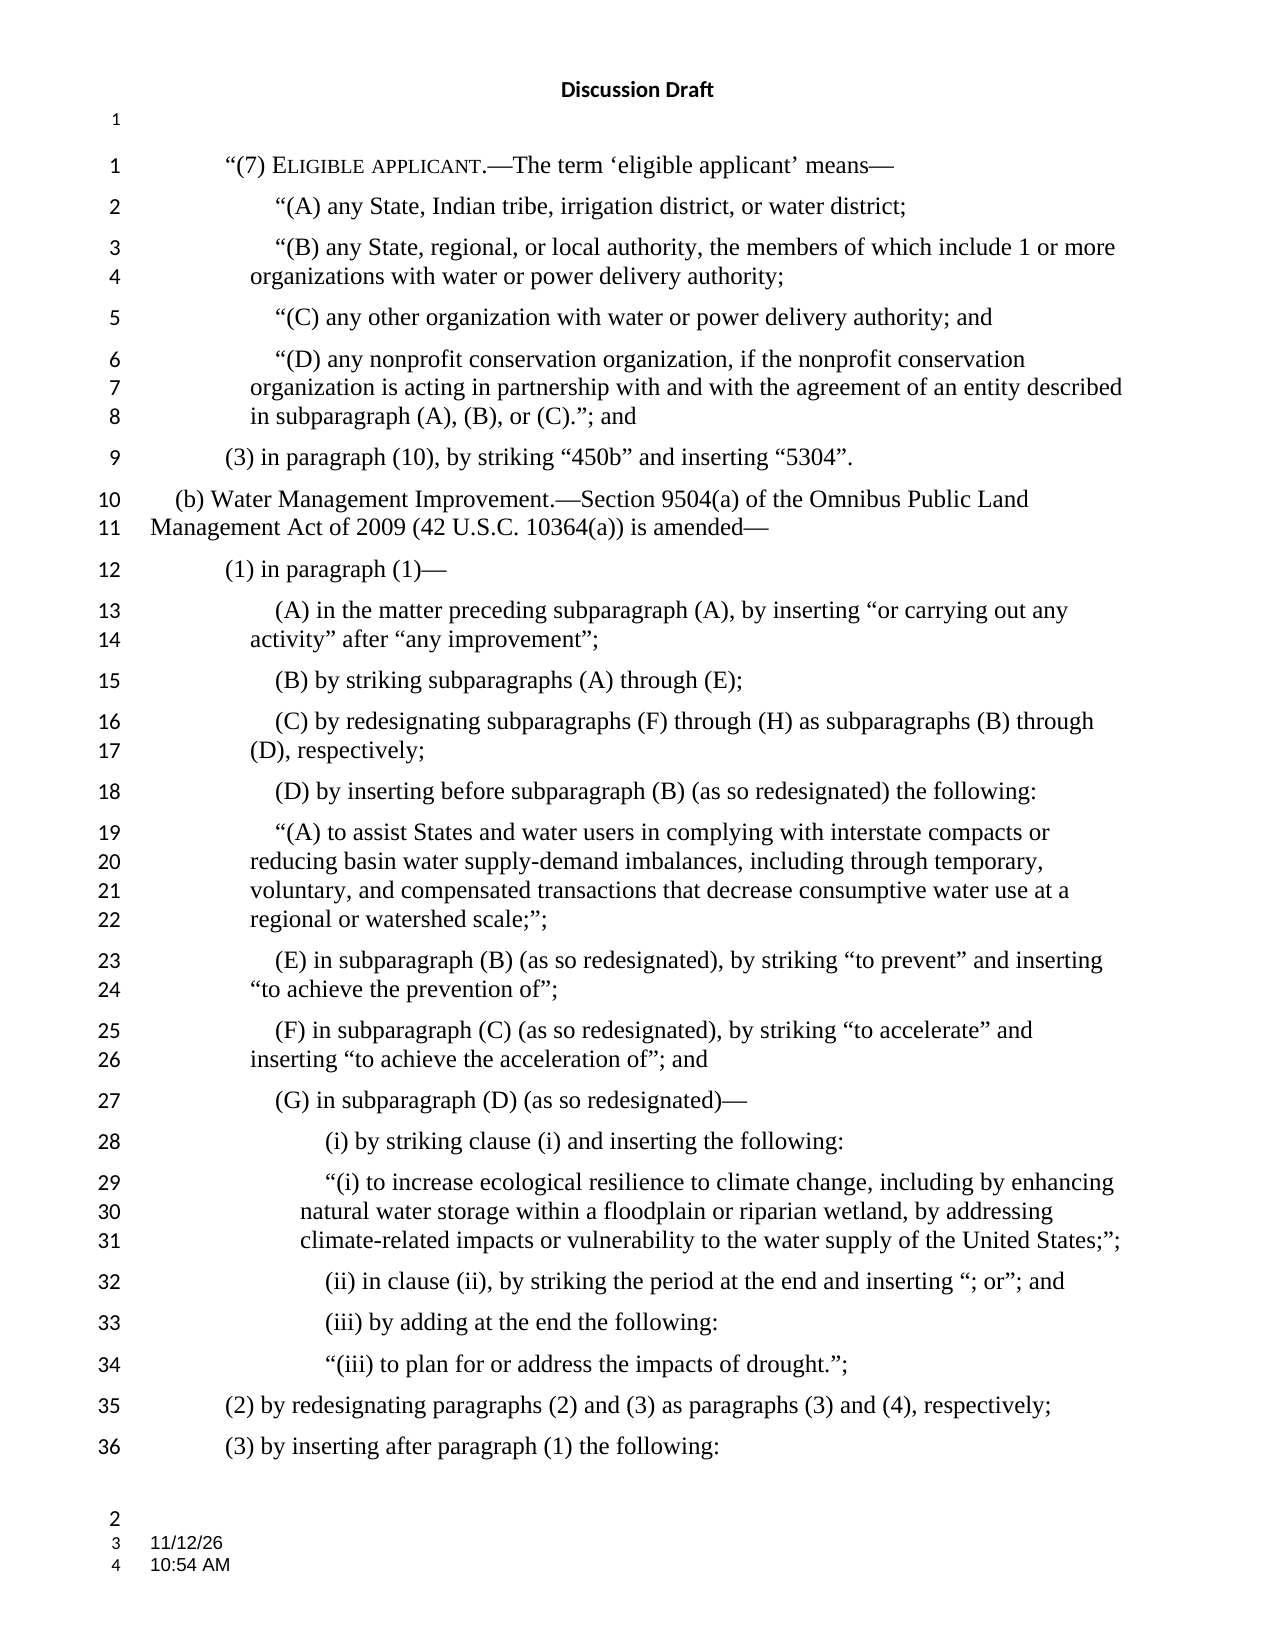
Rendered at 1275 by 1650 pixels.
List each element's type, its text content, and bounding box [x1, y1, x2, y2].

text (D) by inserting before subparagraph (B) (as so redesignated) the following: [250, 776, 1125, 805]
text (i) by striking clause (i) and inserting the following: [300, 1126, 1125, 1155]
text (3) by inserting after paragraph (1) the following: [200, 1431, 1125, 1460]
text “(7) Eligible applicant.—The term ‘eligible applicant’ means— [200, 150, 1125, 179]
text “(iii) to plan for or address the impacts of drought.”; [300, 1349, 1125, 1377]
text “(A) any State, Indian tribe, irrigation district, or water district; [250, 191, 1125, 220]
text (F) in subparagraph (C) (as so redesignated), by striking “to accelerate” and inserting “to achieve the acceleration of”; and [250, 1015, 1125, 1072]
text (3) in paragraph (10), by striking “450b” and inserting “5304”. [200, 442, 1125, 471]
text “(B) any State, regional, or local authority, the members of which include 1 or more organizations with water or power delivery authority; [250, 232, 1125, 290]
text (1) in paragraph (1)— [200, 554, 1125, 582]
text (C) by redesignating subparagraphs (F) through (H) as subparagraphs (B) through (D), respectively; [250, 706, 1125, 764]
text (A) in the matter preceding subparagraph (A), by inserting “or carrying out any activity” after “any improvement”; [250, 595, 1125, 652]
text “(D) any nonprofit conservation organization, if the nonprofit conservation organization is acting in partnership with and with the agreement of an entity described in subparagraph (A), (B), or (C).”; and [250, 344, 1125, 430]
text “(C) any other organization with water or power delivery authority; and [250, 302, 1125, 331]
text (b) Water Management Improvement.—Section 9504(a) of the Omnibus Public Land Management Act of 2009 (42 U.S.C. 10364(a)) is amended— [150, 484, 1125, 541]
text “(i) to increase ecological resilience to climate change, including by enhancing natural water storage within a floodplain or riparian wetland, by addressing climate-related impacts or vulnerability to the water supply of the United States;”; [300, 1167, 1125, 1254]
text “(A) to assist States and water users in complying with interstate compacts or reducing basin water supply-demand imbalances, including through temporary, voluntary, and compensated transactions that decrease consumptive water use at a regional or watershed scale;”; [250, 817, 1125, 932]
text (2) by redesignating paragraphs (2) and (3) as paragraphs (3) and (4), respectively; [200, 1390, 1125, 1419]
text (E) in subparagraph (B) (as so redesignated), by striking “to prevent” and inserting “to achieve the prevention of”; [250, 945, 1125, 1002]
text (ii) in clause (ii), by striking the period at the end and inserting “; or”; and [300, 1266, 1125, 1295]
text (iii) by adding at the end the following: [300, 1307, 1125, 1336]
text (G) in subparagraph (D) (as so redesignated)— [250, 1085, 1125, 1114]
text (B) by striking subparagraphs (A) through (E); [250, 665, 1125, 694]
